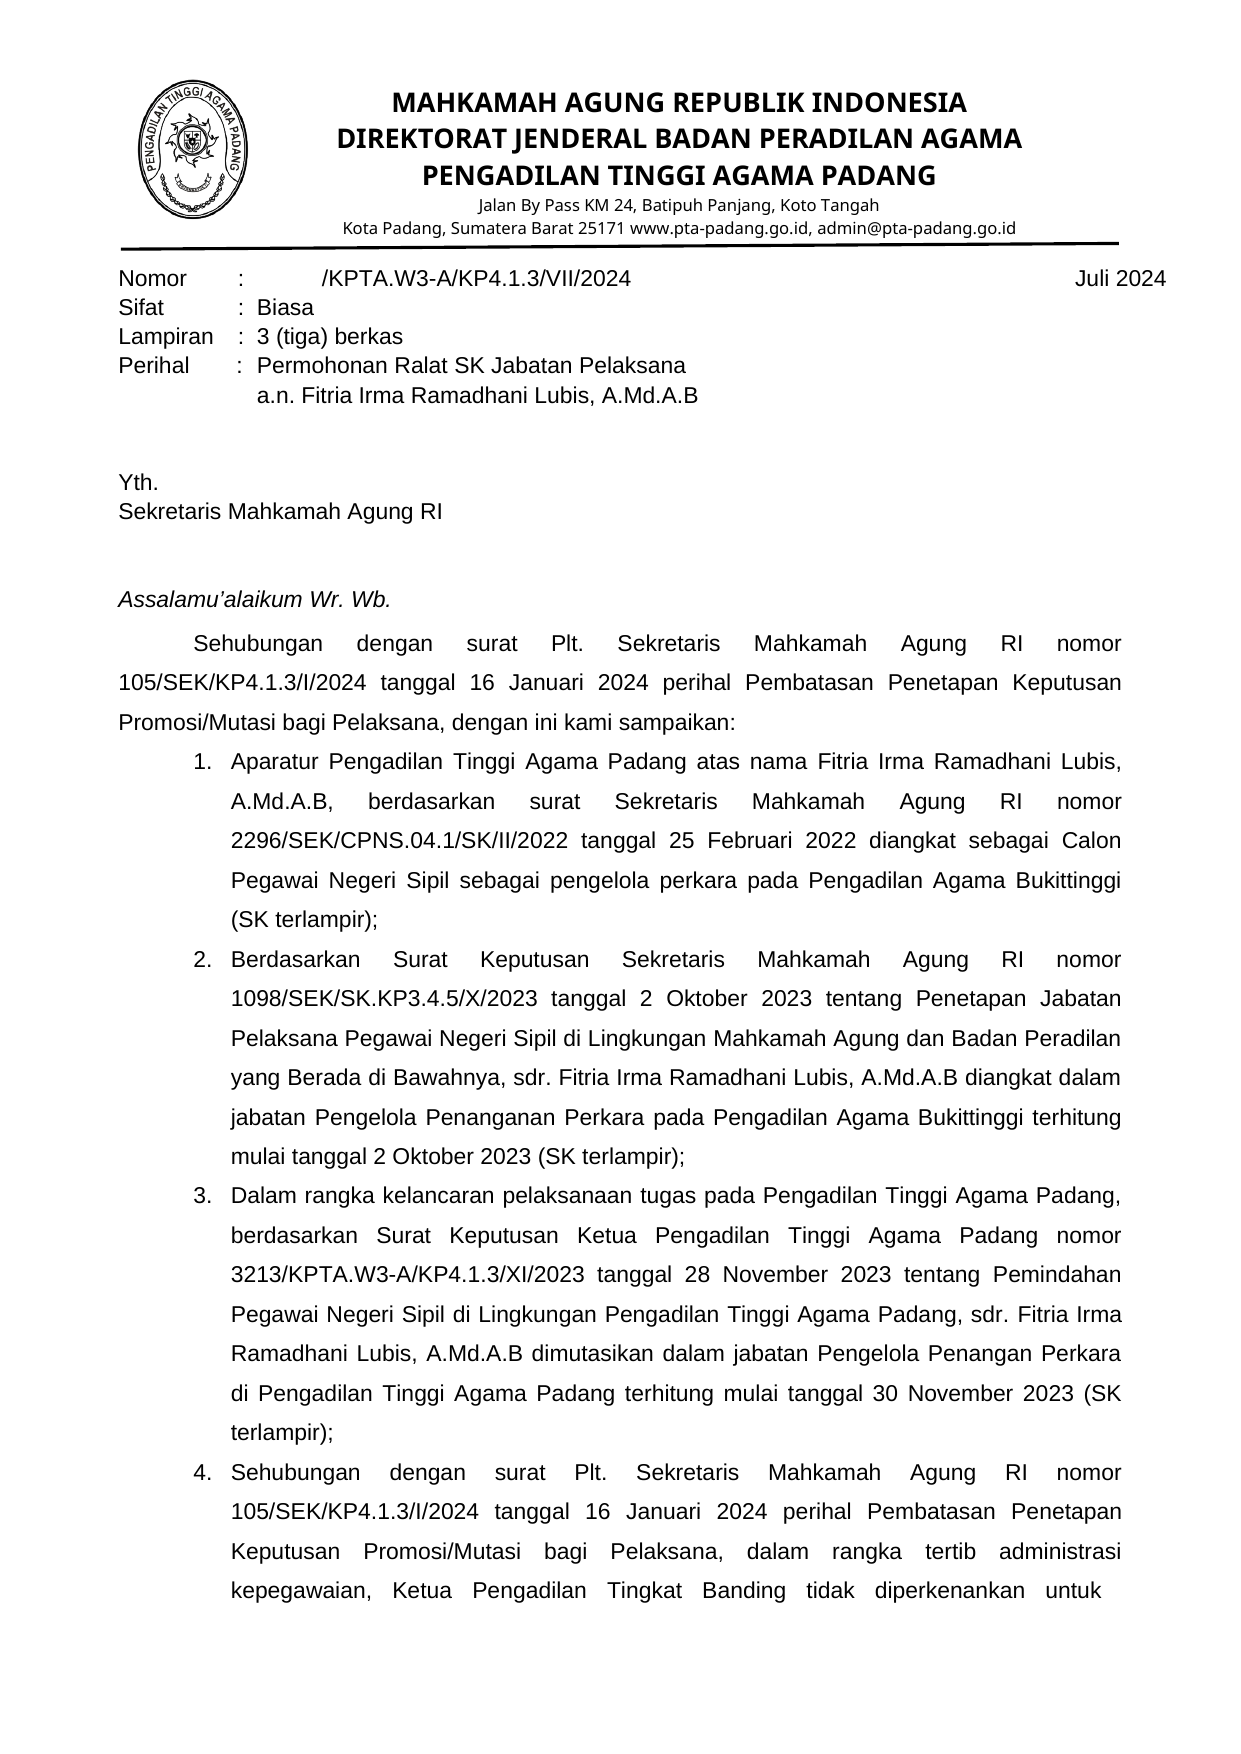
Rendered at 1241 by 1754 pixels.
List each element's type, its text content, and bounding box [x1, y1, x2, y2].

text Sekretaris Mahkamah Agung RI [118, 496, 1122, 526]
text Sehubungan dengan surat Plt. Sekretaris Mahkamah Agung RI nomor 105/SEK/KP4.1.3/I/2024 tanggal 16 Januari 2024 perihal Pembatasan Penetapan Keputusan Promosi/Mutasi bagi Pelaksana, dengan ini kami sampaikan: [118, 630, 1122, 735]
list Aparatur Pengadilan Tinggi Agama Padang atas nama Fitria Irma Ramadhani Lubis, A.Md.A.B, berdasarkan surat Sekretaris Mahkamah Agung RI nomor 2296/SEK/CPNS.04.1/SK/II/2022 tanggal 25 Februari 2022 diangkat sebagai Calon Pegawai Negeri Sipil sebagai pengelola perkara pada Pengadilan Agama Bukittinggi (SK terlampir); [193, 748, 1122, 932]
list Sehubungan dengan surat Plt. Sekretaris Mahkamah Agung RI nomor 105/SEK/KP4.1.3/I/2024 tanggal 16 Januari 2024 perihal Pembatasan Penetapan Keputusan Promosi/Mutasi bagi Pelaksana, dalam rangka tertib administrasi kepegawaian, Ketua Pengadilan Tingkat Banding tidak diperkenankan untuk [193, 1459, 1122, 1647]
list Dalam rangka kelancaran pelaksanaan tugas pada Pengadilan Tinggi Agama Padang, berdasarkan Surat Keputusan Ketua Pengadilan Tinggi Agama Padang nomor 3213/KPTA.W3-A/KP4.1.3/XI/2023 tanggal 28 November 2023 tentang Pemindahan Pegawai Negeri Sipil di Lingkungan Pengadilan Tinggi Agama Padang, sdr. Fitria Irma Ramadhani Lubis, A.Md.A.B dimutasikan dalam jabatan Pengelola Penangan Perkara di Pengadilan Tinggi Agama Padang terhitung mulai tanggal 30 November 2023 (SK terlampir); [193, 1182, 1122, 1446]
text Assalamu’alaikum Wr. Wb. [118, 584, 1122, 613]
text DIREKTORAT JENDERAL BADAN PERADILAN AGAMA [249, 120, 1122, 157]
text MAHKAMAH AGUNG REPUBLIK INDONESIA [249, 83, 1122, 120]
text Yth. [118, 467, 1122, 496]
text Lampiran : 3 (tiga) berkas [118, 321, 1122, 351]
text Sifat : Biasa [118, 292, 1122, 321]
text Kota Padang, Sumatera Barat 25171 www.pta-padang.go.id, admin@pta-padang.go.id [236, 216, 1122, 239]
text Perihal : Permohonan Ralat SK Jabatan Pelaksana [118, 351, 1122, 380]
text Jalan By Pass KM 24, Batipuh Panjang, Koto Tangah [249, 194, 1122, 216]
text a.n. Fitria Irma Ramadhani Lubis, A.Md.A.B [118, 380, 1122, 409]
text PENGADILAN TINGGI AGAMA PADANG [249, 157, 1122, 194]
list Berdasarkan Surat Keputusan Sekretaris Mahkamah Agung RI nomor 1098/SEK/SK.KP3.4.5/X/2023 tanggal 2 Oktober 2023 tentang Penetapan Jabatan Pelaksana Pegawai Negeri Sipil di Lingkungan Mahkamah Agung dan Badan Peradilan yang Berada di Bawahnya, sdr. Fitria Irma Ramadhani Lubis, A.Md.A.B diangkat dalam jabatan Pengelola Penanganan Perkara pada Pengadilan Agama Bukittinggi terhitung mulai tanggal 2 Oktober 2023 (SK terlampir); [193, 946, 1122, 1169]
text Nomor : /KPTA.W3-A/KP4.1.3/VII/2024 Juli 2024 [118, 263, 1122, 292]
picture [137, 79, 249, 220]
